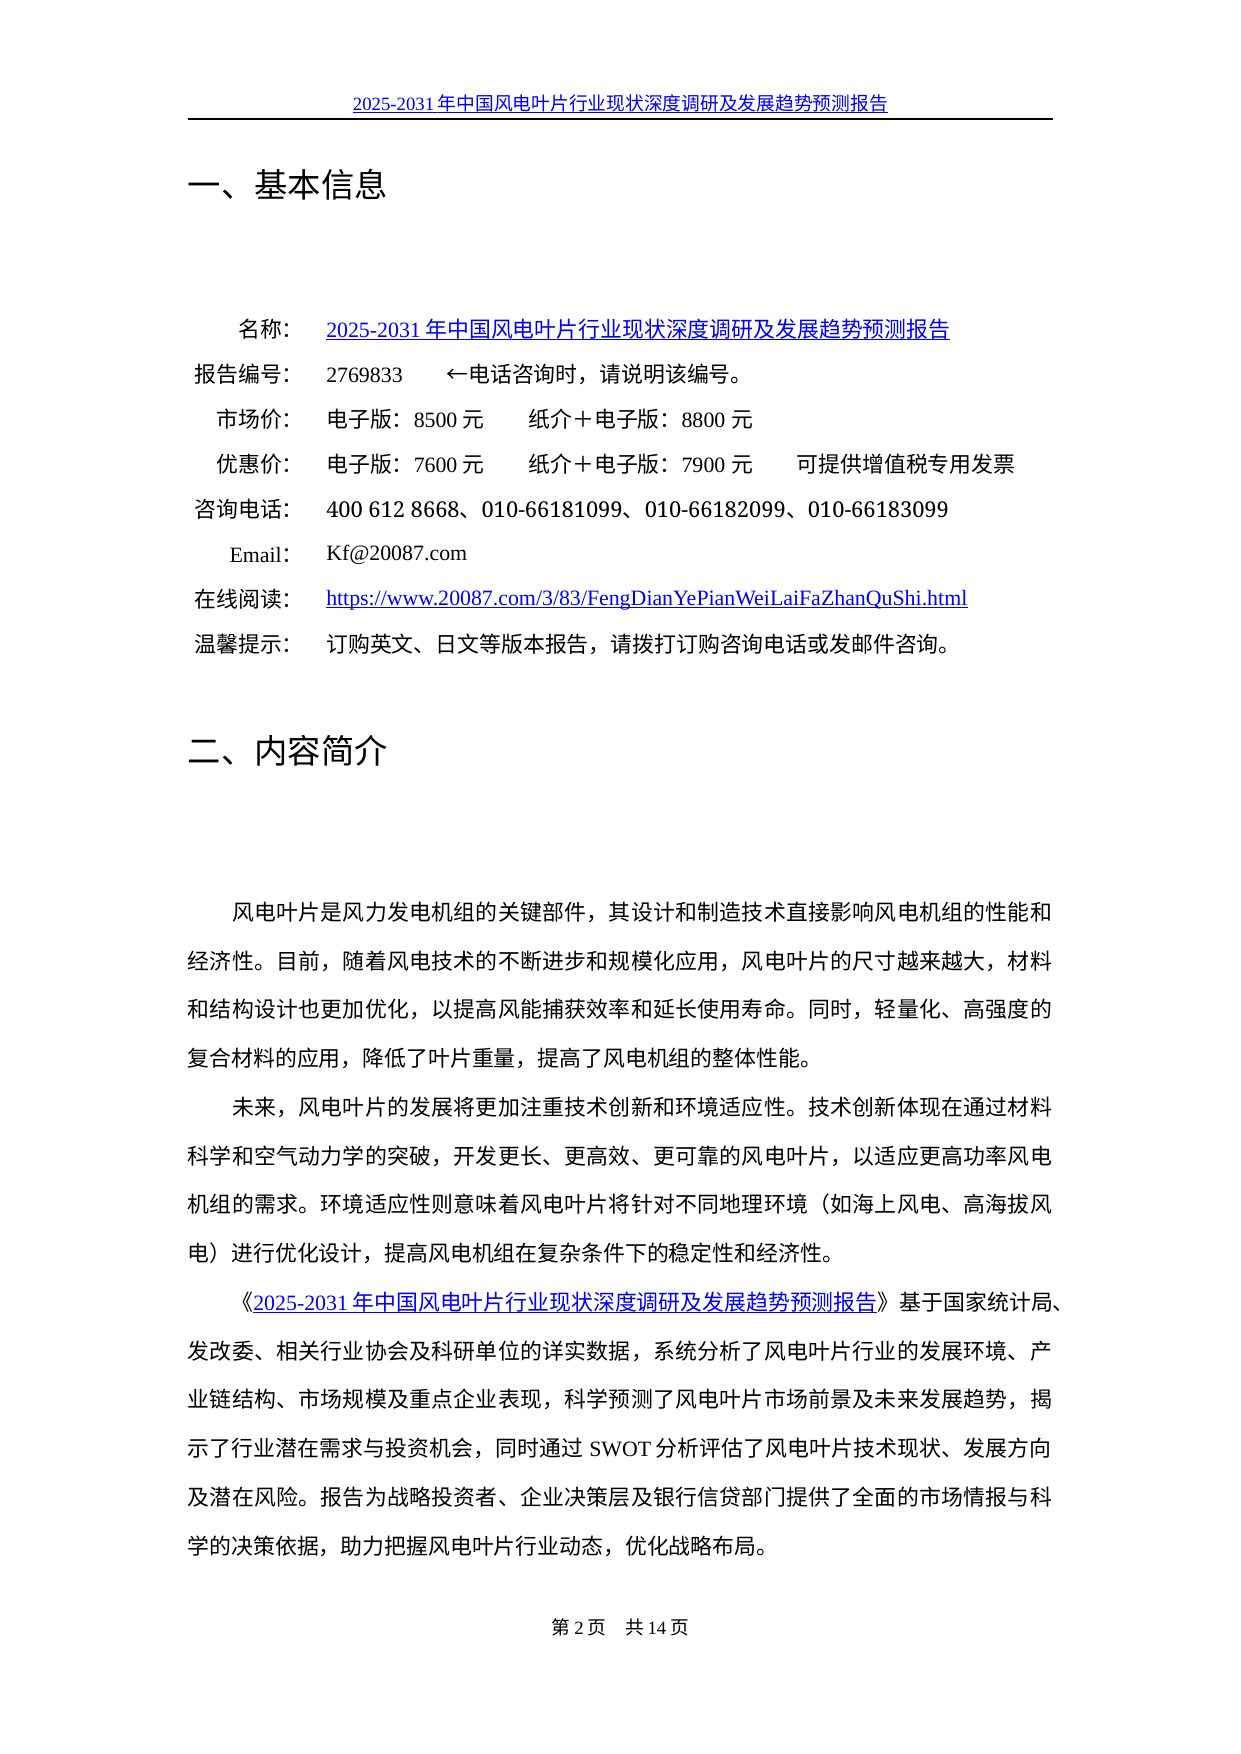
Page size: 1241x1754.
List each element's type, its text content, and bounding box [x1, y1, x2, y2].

table_header 名称： [167, 312, 315, 357]
table_header 2025-2031年中国风电叶片行业现状深度调研及发展趋势预测报告 [315, 312, 1073, 357]
table_cell Email： [167, 537, 315, 582]
title 二、内容简介 [187, 717, 1053, 782]
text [187, 894, 1053, 1561]
table_cell 2769833 ←电话咨询时，请说明该编号。 [315, 357, 1073, 402]
title 一、基本信息 [187, 150, 1053, 215]
table_cell 市场价： [167, 402, 315, 447]
table_cell 订购英文、日文等版本报告，请拨打订购咨询电话或发邮件咨询。 [315, 627, 1073, 672]
table_cell 电子版：8500 元 纸介＋电子版：8800 元 [315, 402, 1073, 447]
table_cell 优惠价： [167, 447, 315, 492]
table_cell 报告编号： [167, 357, 315, 402]
table_cell 400 612 8668、010-66181099、010-66182099、010-66183099 [315, 492, 1073, 537]
table_cell 在线阅读： [167, 582, 315, 627]
table_cell 电子版：7600 元 纸介＋电子版：7900 元 可提供增值税专用发票 [315, 447, 1073, 492]
table_cell [315, 582, 1073, 627]
table_cell 咨询电话： [167, 492, 315, 537]
table_cell Kf@20087.com [315, 537, 1073, 582]
table_cell 温馨提示： [167, 627, 315, 672]
